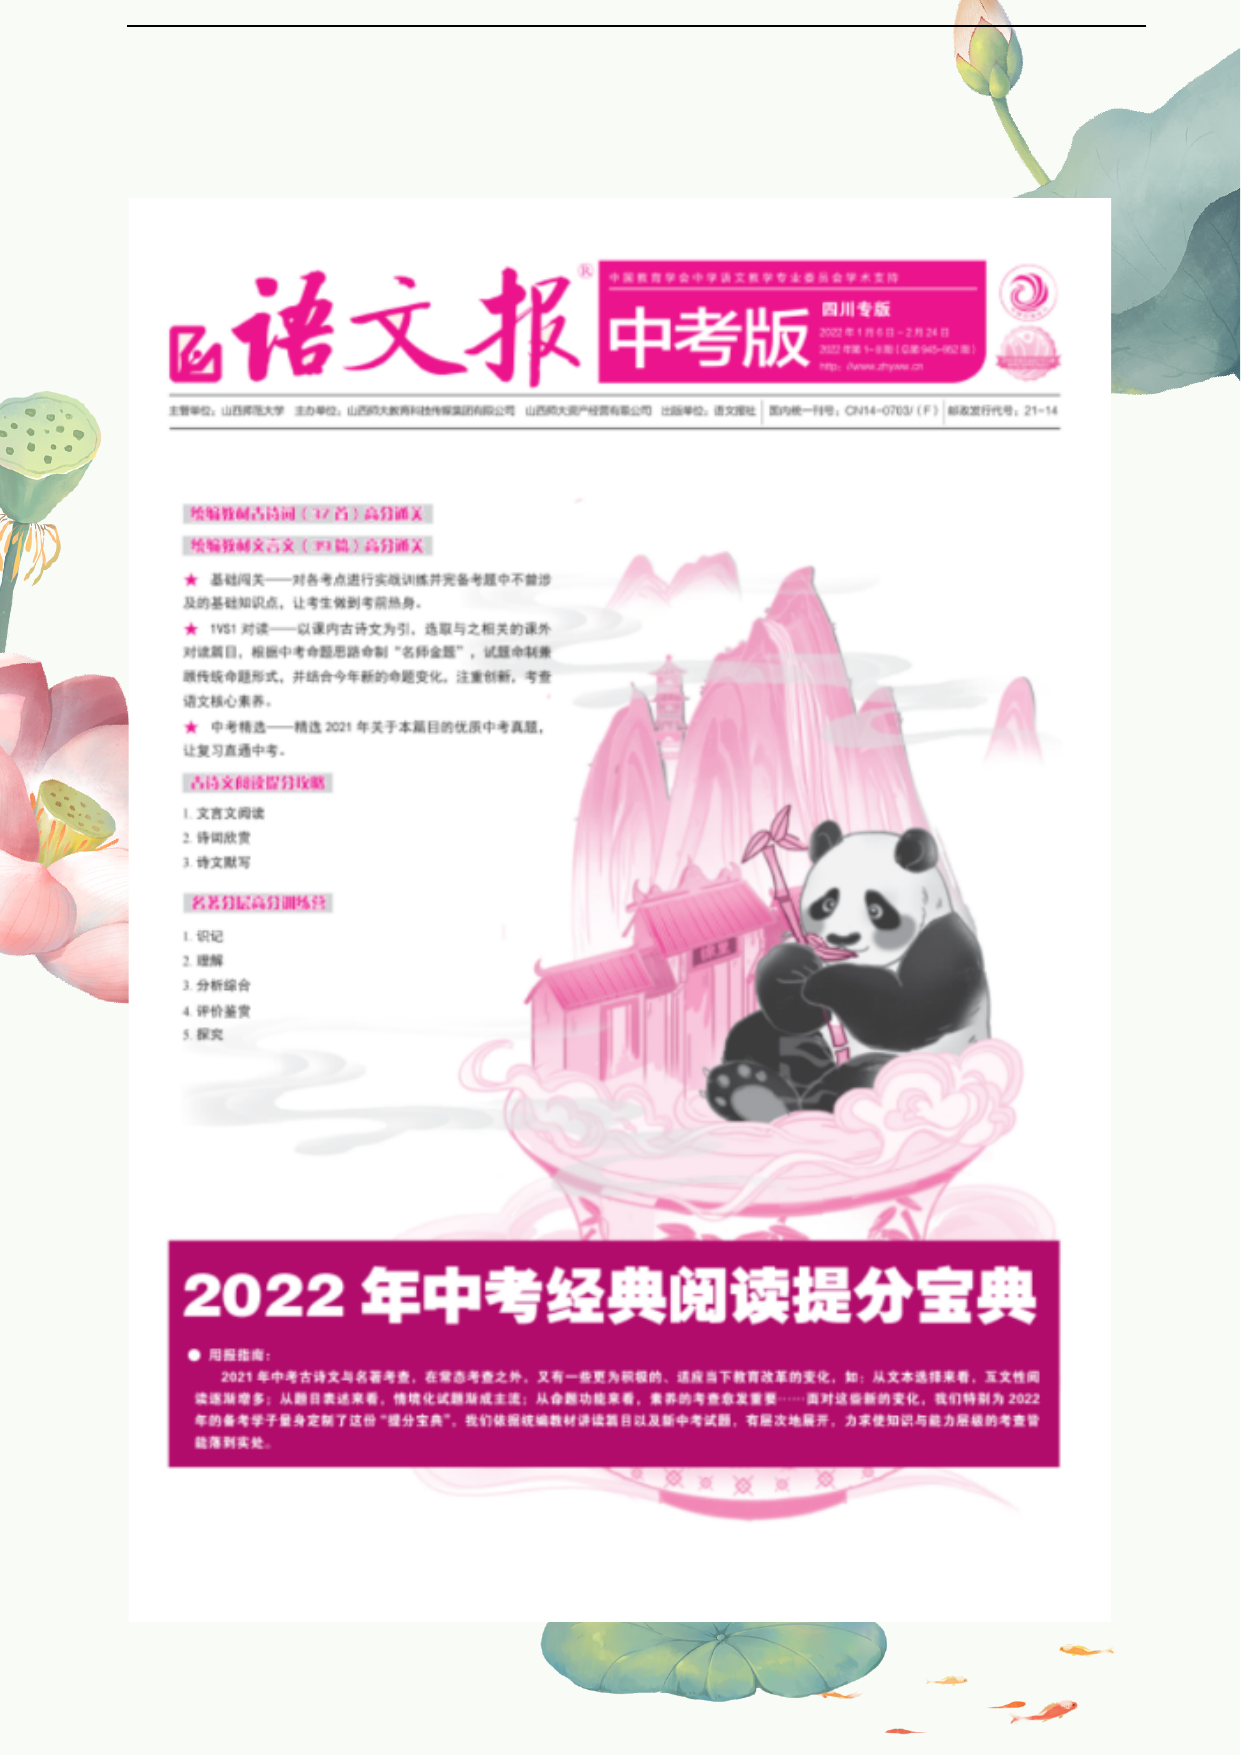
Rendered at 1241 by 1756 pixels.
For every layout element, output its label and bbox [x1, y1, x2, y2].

picture [0, 0, 1241, 1281]
picture [523, 1400, 1174, 1756]
